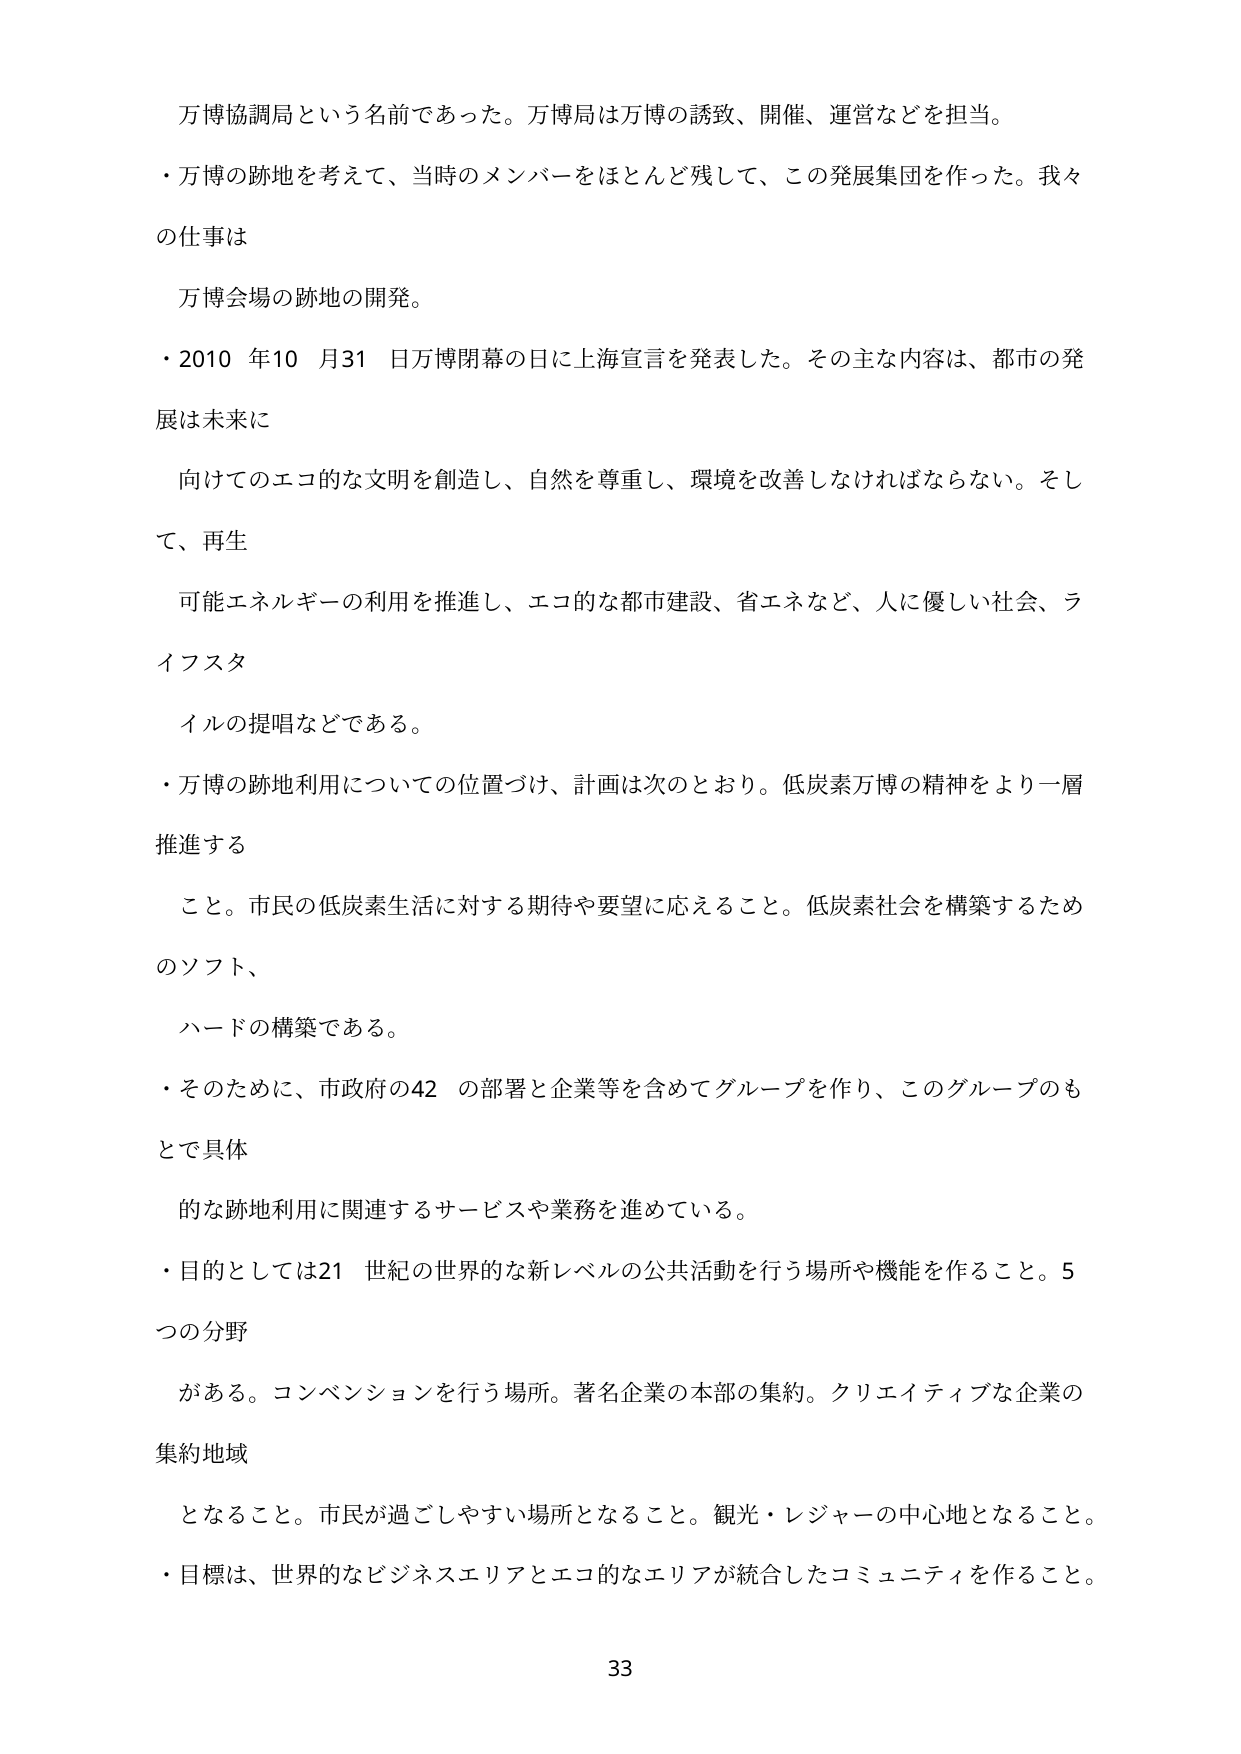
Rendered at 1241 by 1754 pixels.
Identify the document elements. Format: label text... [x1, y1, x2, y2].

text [156, 1544, 1085, 1604]
text 可能エネルギーの利用を推進し、エコ的な都市建設、省エネなど、人に優しい社会、ライフスタ [156, 570, 1085, 692]
text 万博会場の跡地の開発。 [156, 266, 1085, 327]
text 万博協調局という名前であった。万博局は万博の誘致、開催、運営などを担当。 [156, 84, 1085, 144]
text となること。市民が過ごしやすい場所となること。観光・レジャーの中心地となること。 [156, 1483, 1085, 1544]
text ・万博の跡地を考えて、当時のメンバーをほとんど残して、この発展集団を作った。我々の仕事は [156, 144, 1085, 266]
text がある。コンベンションを行う場所。著名企業の本部の集約。クリエイティブな企業の集約地域 [156, 1361, 1085, 1483]
text ・目的としては21世紀の世界的な新レベルの公共活動を行う場所や機能を作ること。5つの分野 [156, 1239, 1085, 1361]
text ・万博の跡地利用についての位置づけ、計画は次のとおり。低炭素万博の精神をより一層推進する [156, 753, 1085, 874]
text 向けてのエコ的な文明を創造し、自然を尊重し、環境を改善しなければならない。そして、再生 [156, 449, 1085, 570]
text ・2010年10月31日万博閉幕の日に上海宣言を発表した。その主な内容は、都市の発展は未来に [156, 327, 1085, 449]
text こと。市民の低炭素生活に対する期待や要望に応えること。低炭素社会を構築するためのソフト、 [156, 874, 1085, 996]
text ハードの構築である。 [156, 996, 1085, 1057]
text イルの提唱などである。 [156, 692, 1085, 753]
text 的な跡地利用に関連するサービスや業務を進めている。 [156, 1179, 1085, 1239]
text ・そのために、市政府の42の部署と企業等を含めてグループを作り、このグループのもとで具体 [156, 1057, 1085, 1179]
